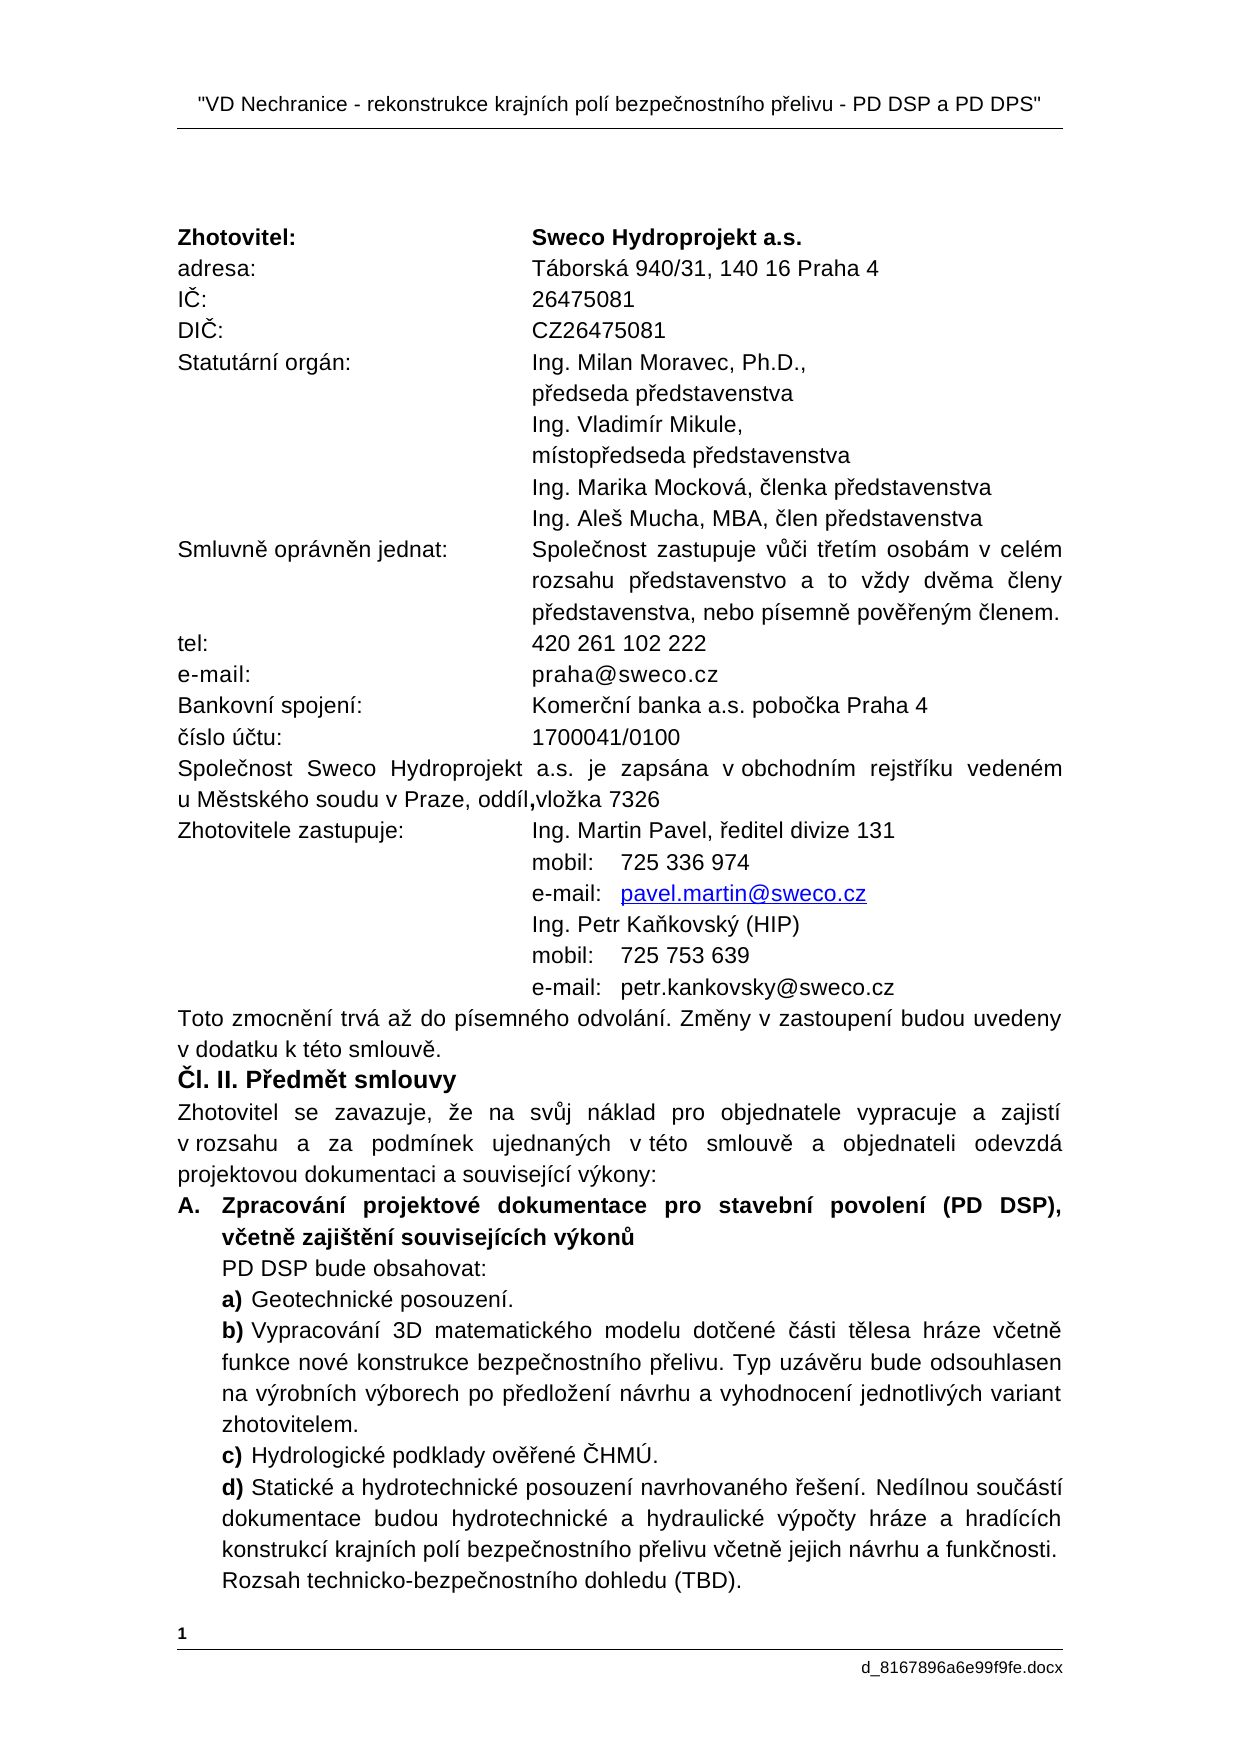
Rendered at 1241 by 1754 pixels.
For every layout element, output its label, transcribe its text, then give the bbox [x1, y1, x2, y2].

text mobil: 725 753 639 [177, 937, 1063, 968]
text Smluvně oprávněn jednat: Společnost zastupuje vůči třetím osobám v celém rozsahu představenstvo a to vždy dvěma členy představenstva, nebo písemně pověřeným členem. [177, 531, 1063, 625]
list Zpracování projektové dokumentace pro stavební povolení (PD DSP), včetně zajištění souvisejících výkonů [177, 1187, 1063, 1250]
text Čl. II. Předmět smlouvy [177, 1062, 1063, 1093]
text Rozsah technicko-bezpečnostního dohledu (TBD). [177, 1562, 1063, 1593]
text DIČ: CZ26475081 [177, 312, 1063, 343]
text Zhotovitel se zavazuje, že na svůj náklad pro objednatele vypracuje a zajistí v rozsahu a za podmínek ujednaných v této smlouvě a objednateli odevzdá projektovou dokumentaci a související výkony: [177, 1093, 1063, 1187]
text Společnost Sweco Hydroprojekt a.s. je zapsána v obchodním rejstříku vedeném u Městského soudu v Praze, oddíl,vložka 7326 [177, 750, 1063, 812]
text Statutární orgán: Ing. Milan Moravec, Ph.D., [177, 343, 1063, 375]
text PD DSP bude obsahovat: [177, 1250, 1063, 1281]
text mobil: 725 336 974 [177, 843, 1063, 875]
text Ing. Aleš Mucha, MBA, člen představenstva [458, 500, 1063, 531]
list Vypracování 3D matematického modelu dotčené části tělesa hráze včetně funkce nové konstrukce bezpečnostního přelivu. Typ uzávěru bude odsouhlasen na výrobních výborech po předložení návrhu a vyhodnocení jednotlivých variant zhotovitelem. [222, 1312, 1063, 1437]
text e-mail: petr.kankovsky@sweco.cz [177, 968, 1063, 1000]
text e-mail: praha@sweco.cz [177, 656, 1063, 687]
text Ing. Marika Mocková, členka představenstva [458, 468, 1063, 500]
text předseda představenstva [177, 375, 1063, 406]
text e-mail: pavel.martin@sweco.cz [177, 875, 1063, 906]
list Statické a hydrotechnické posouzení navrhovaného řešení. Nedílnou součástí dokumentace budou hydrotechnické a hydraulické výpočty hráze a hradících konstrukcí krajních polí bezpečnostního přelivu včetně jejich návrhu a funkčnosti. [222, 1468, 1063, 1562]
list Hydrologické podklady ověřené ČHMÚ. [222, 1437, 1063, 1468]
text Zhotovitele zastupuje: Ing. Martin Pavel, ředitel divize 131 [177, 812, 1063, 843]
text Ing. Petr Kaňkovský (HIP) [177, 906, 1063, 937]
text tel: 420 261 102 222 [177, 625, 1063, 656]
text adresa: Táborská 940/31, 140 16 Praha 4 [177, 250, 1063, 281]
list Geotechnické posouzení. [222, 1281, 1063, 1312]
text Bankovní spojení: Komerční banka a.s. pobočka Praha 4 [177, 687, 1063, 718]
text místopředseda představenstva [458, 437, 1063, 468]
text Ing. Vladimír Mikule, [458, 406, 1063, 437]
text číslo účtu: 1700041/0100 [177, 718, 1063, 750]
text IČ: 26475081 [177, 281, 1063, 312]
text Toto zmocnění trvá až do písemného odvolání. Změny v zastoupení budou uvedeny v dodatku k této smlouvě. [177, 1000, 1063, 1062]
text Zhotovitel: Sweco Hydroprojekt a.s. [177, 218, 1063, 250]
